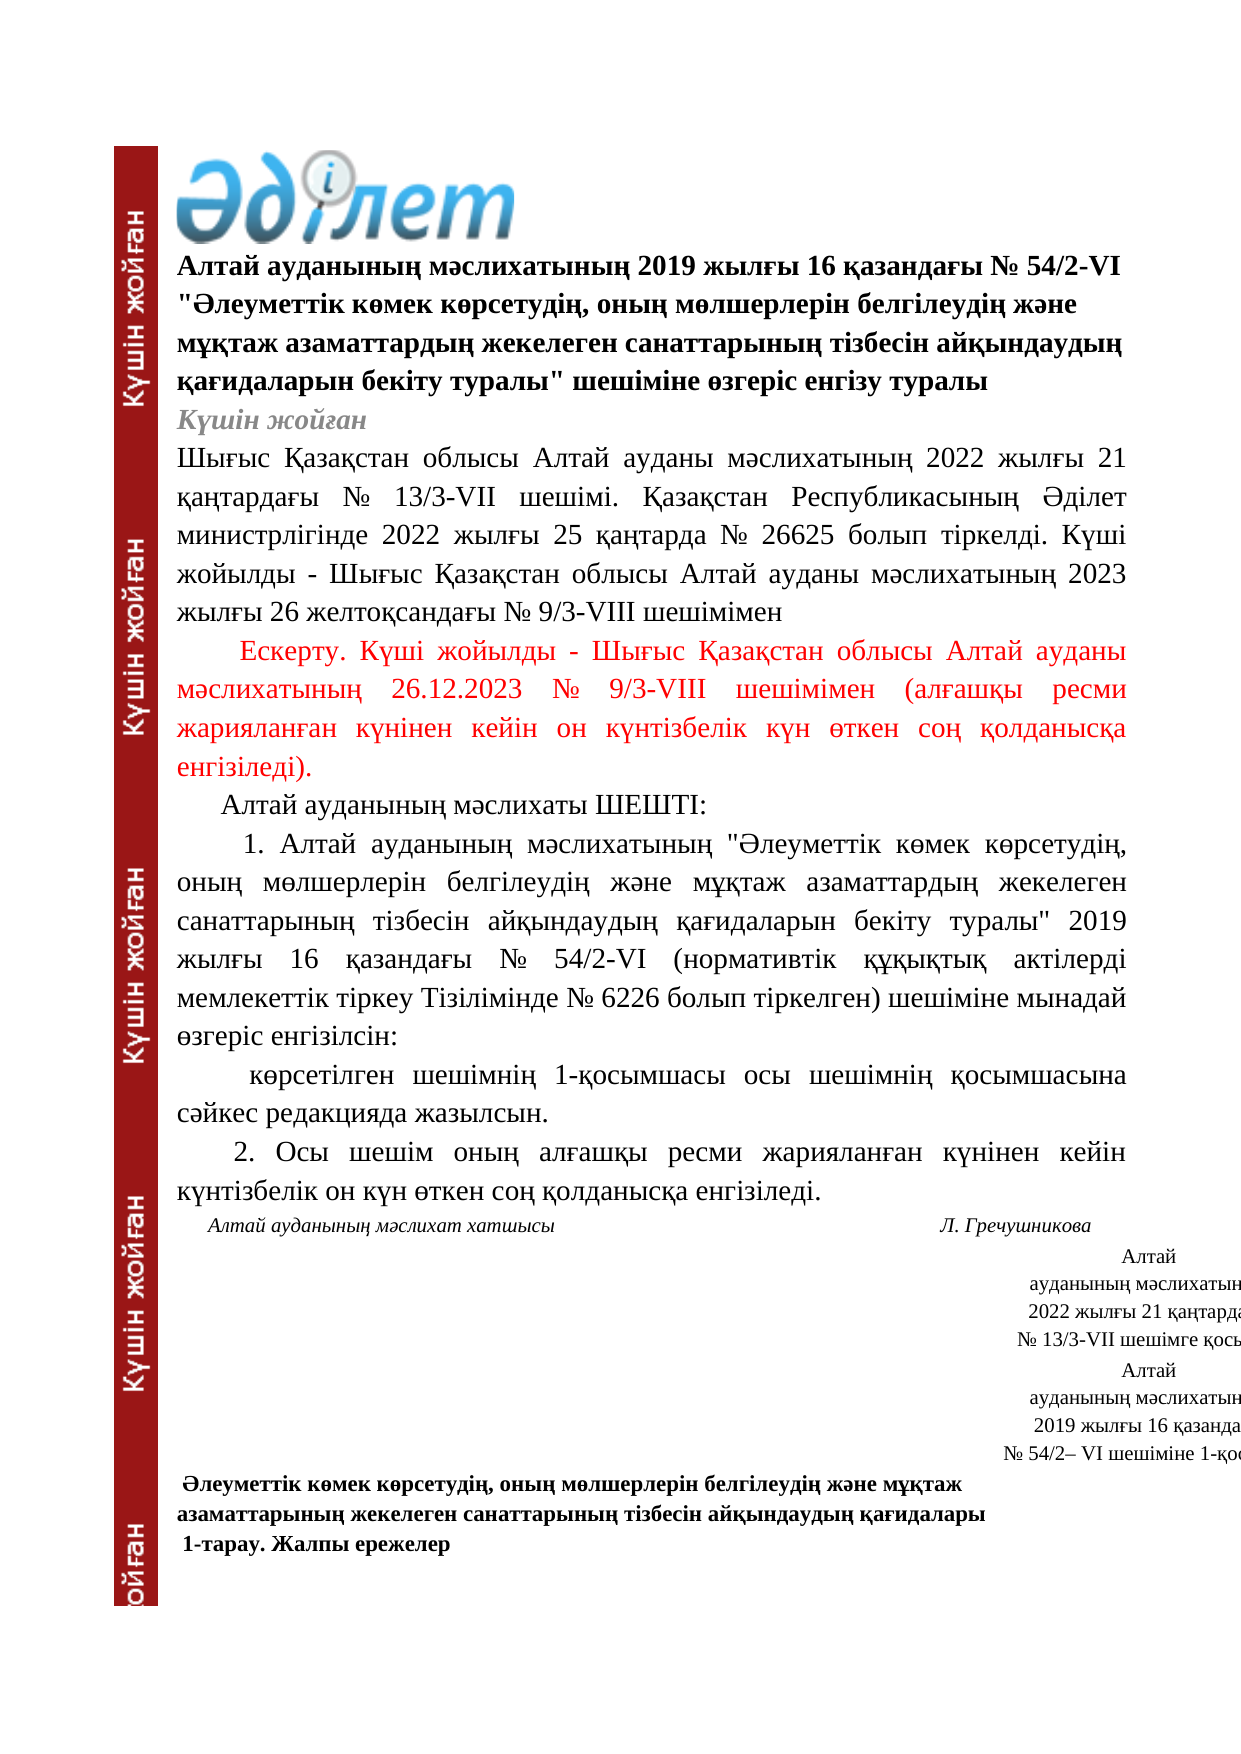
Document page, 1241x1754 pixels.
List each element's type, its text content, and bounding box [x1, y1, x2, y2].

picture [114, 435, 158, 440]
table_header Л. Гречушникова [939, 1211, 1240, 1242]
table_header Алтай ауданының мәслихатының 2022 жылғы 21 қаңтардағы № 13/3-VII шешімге қосымша [912, 1242, 1240, 1356]
picture [176, 150, 515, 244]
text 1-тарау. Жалпы ережелер [112, 1530, 1128, 1557]
text Алтай ауданының мәслихаты ШЕШТІ: [112, 787, 1128, 821]
picture [114, 628, 158, 633]
picture [114, 1129, 158, 1134]
table_cell [101, 1356, 912, 1470]
text көрсетілген шешімнің 1-қосымшасы осы шешімнің қосымшасына сәйкес редакцияда жазылсын. [112, 1057, 1128, 1129]
text Алтай ауданының мәслихатының 2019 жылғы 16 қазандағы № 54/2-VI "Әлеуметтік көмек көрсетудің, оның мөлшерлерін белгілеудің және мұқтаж азаматтардың жекелеген санаттарының тізбесін айқындаудың қағидаларын бекіту туралы" шешіміне өзгеріс енгізу туралы [112, 248, 1128, 397]
picture [114, 397, 158, 402]
text Ескерту. Күші жойылды - Шығыс Қазақстан облысы Алтай ауданы мәслихатының 26.12.2023 № 9/3-VIII шешімімен (алғашқы ресми жарияланған күнінен кейін он күнтізбелік күн өткен соң қолданысқа енгізіледі). [112, 633, 1128, 782]
text 1. Алтай ауданының мәслихатының "Әлеуметтік көмек көрсетудің, оның мөлшерлерін белгілеудің және мұқтаж азаматтардың жекелеген санаттарының тізбесін айқындаудың қағидаларын бекіту туралы" 2019 жылғы 16 қазандағы № 54/2-VI (нормативтік құқықтық актілерді мемлекеттік тіркеу Тізілімінде № 6226 болып тіркелген) шешіміне мынадай өзгеріс енгізілсін: [112, 826, 1128, 1052]
table_header Алтай ауданының мәслихат хатшысы [101, 1211, 939, 1242]
picture [114, 1557, 158, 1606]
text Күшін жойған [112, 402, 1128, 435]
table_header [101, 1242, 912, 1356]
picture [114, 146, 158, 248]
table_cell Алтай ауданының мәслихатының 2019 жылғы 16 қазандағы № 54/2– VI шешіміне 1-қосымша [912, 1356, 1240, 1470]
text Әлеуметтік көмек көрсетудің, оның мөлшерлерін белгілеудің және мұқтаж азаматтарының жекелеген санаттарының тізбесін айқындаудың қағидалары [112, 1470, 1128, 1526]
picture [114, 1206, 158, 1211]
picture [114, 821, 158, 826]
text 2. Осы шешім оның алғашқы ресми жарияланған күнінен кейін күнтізбелік он күн өткен соң қолданысқа енгізіледі. [112, 1134, 1128, 1206]
picture [114, 1526, 158, 1530]
picture [114, 782, 158, 787]
picture [114, 1052, 158, 1057]
text Шығыс Қазақстан облысы Алтай ауданы мәслихатының 2022 жылғы 21 қаңтардағы № 13/3-VII шешімі. Қазақстан Республикасының Әділет министрлігінде 2022 жылғы 25 қаңтарда № 26625 болып тіркелді. Күші жойылды - Шығыс Қазақстан облысы Алтай ауданы мәслихатының 2023 жылғы 26 желтоқсандағы № 9/3-VIII шешімімен [112, 440, 1128, 628]
